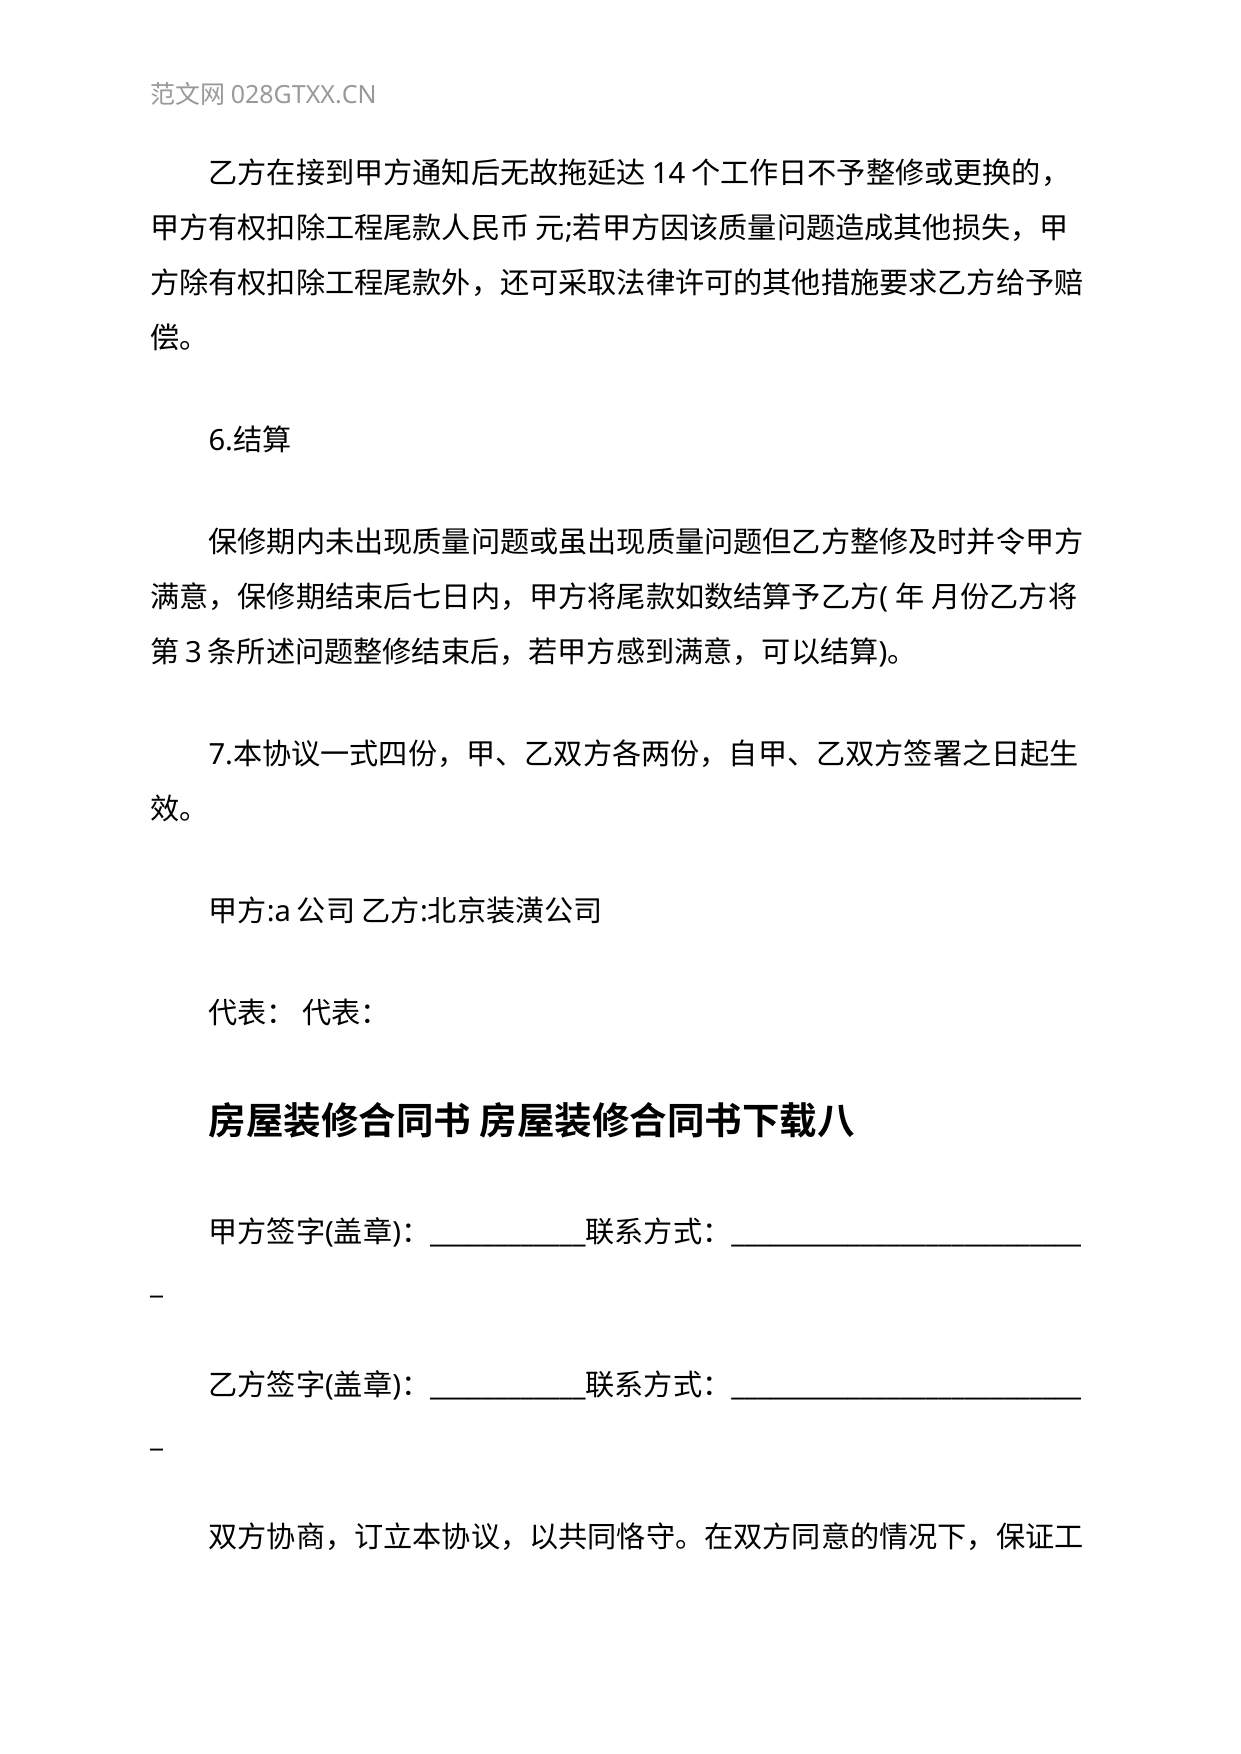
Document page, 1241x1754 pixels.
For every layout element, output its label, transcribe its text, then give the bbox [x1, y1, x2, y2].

text 乙方在接到甲方通知后无故拖延达14个工作日不予整修或更换的，甲方有权扣除工程尾款人民币 元;若甲方因该质量问题造成其他损失，甲方除有权扣除工程尾款外，还可采取法律许可的其他措施要求乙方给予赔偿。 [150, 150, 1090, 357]
text 房屋装修合同书 房屋装修合同书下载八 [150, 1091, 1090, 1145]
text 乙方签字(盖章)：____________联系方式：____________________________ [150, 1361, 1090, 1455]
text 代表： 代表： [150, 989, 1090, 1032]
text 保修期内未出现质量问题或虽出现质量问题但乙方整修及时并令甲方满意，保修期结束后七日内，甲方将尾款如数结算予乙方( 年 月份乙方将第3条所述问题整修结束后，若甲方感到满意，可以结算)。 [150, 519, 1090, 671]
text 6.结算 [150, 417, 1090, 459]
text 7.本协议一式四份，甲、乙双方各两份，自甲、乙双方签署之日起生效。 [150, 731, 1090, 828]
text 甲方:a公司 乙方:北京装潢公司 [150, 887, 1090, 930]
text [150, 1514, 1090, 1556]
text 甲方签字(盖章)：____________联系方式：____________________________ [150, 1208, 1090, 1302]
